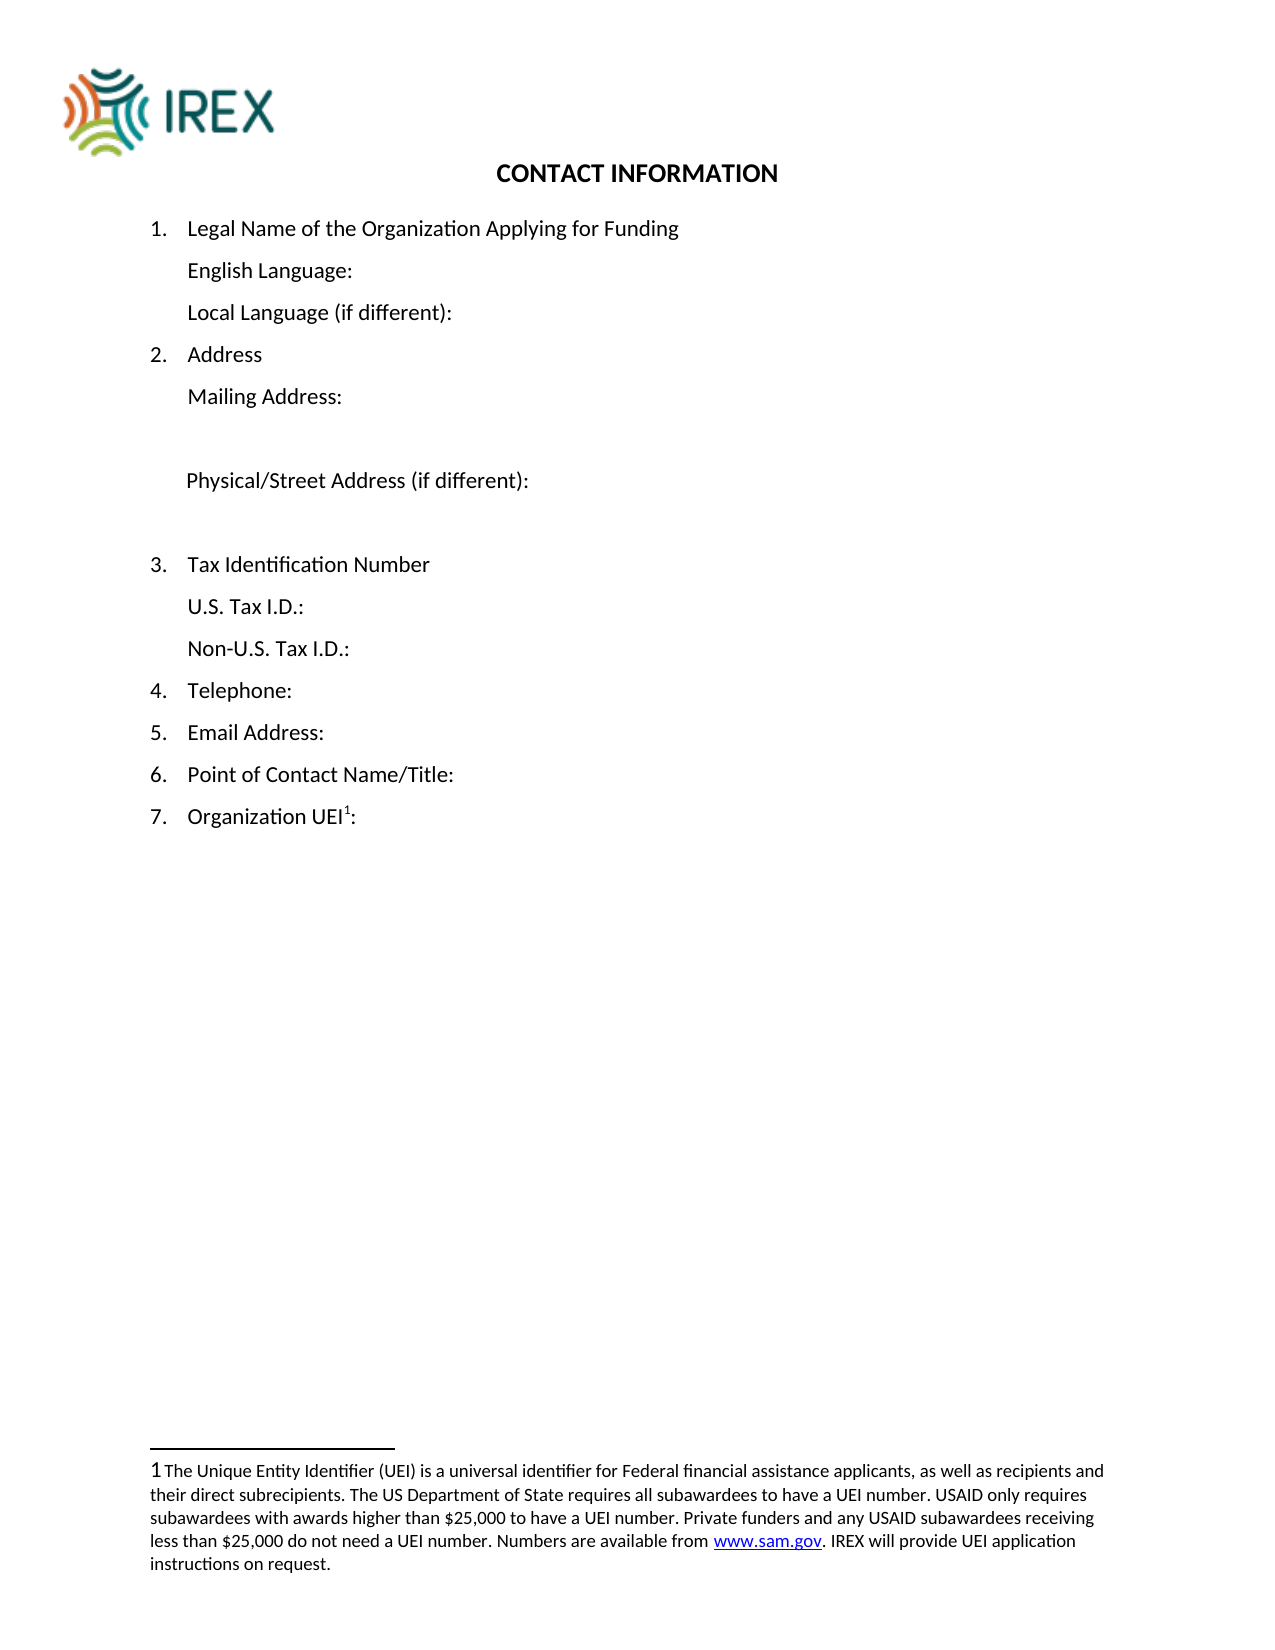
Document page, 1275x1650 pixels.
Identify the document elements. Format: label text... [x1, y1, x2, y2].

text CONTACT INFORMATION [150, 156, 1125, 189]
list Legal Name of the Organization Applying for Funding [150, 214, 1125, 242]
list Point of Contact Name/Title: [150, 760, 1125, 788]
list Address [150, 340, 1125, 368]
list Telephone: [150, 676, 1125, 704]
list Mailing Address: [187, 382, 1125, 410]
list Organization UEI: [150, 802, 1125, 830]
list U.S. Tax I.D.: [187, 592, 1125, 620]
list Local Language (if different): [187, 298, 1125, 326]
list Email Address: [150, 718, 1125, 746]
list Non-U.S. Tax I.D.: [187, 634, 1125, 662]
text Physical/Street Address (if different): [186, 466, 1125, 494]
list English Language: [187, 256, 1125, 284]
list Tax Identification Number [150, 550, 1125, 578]
